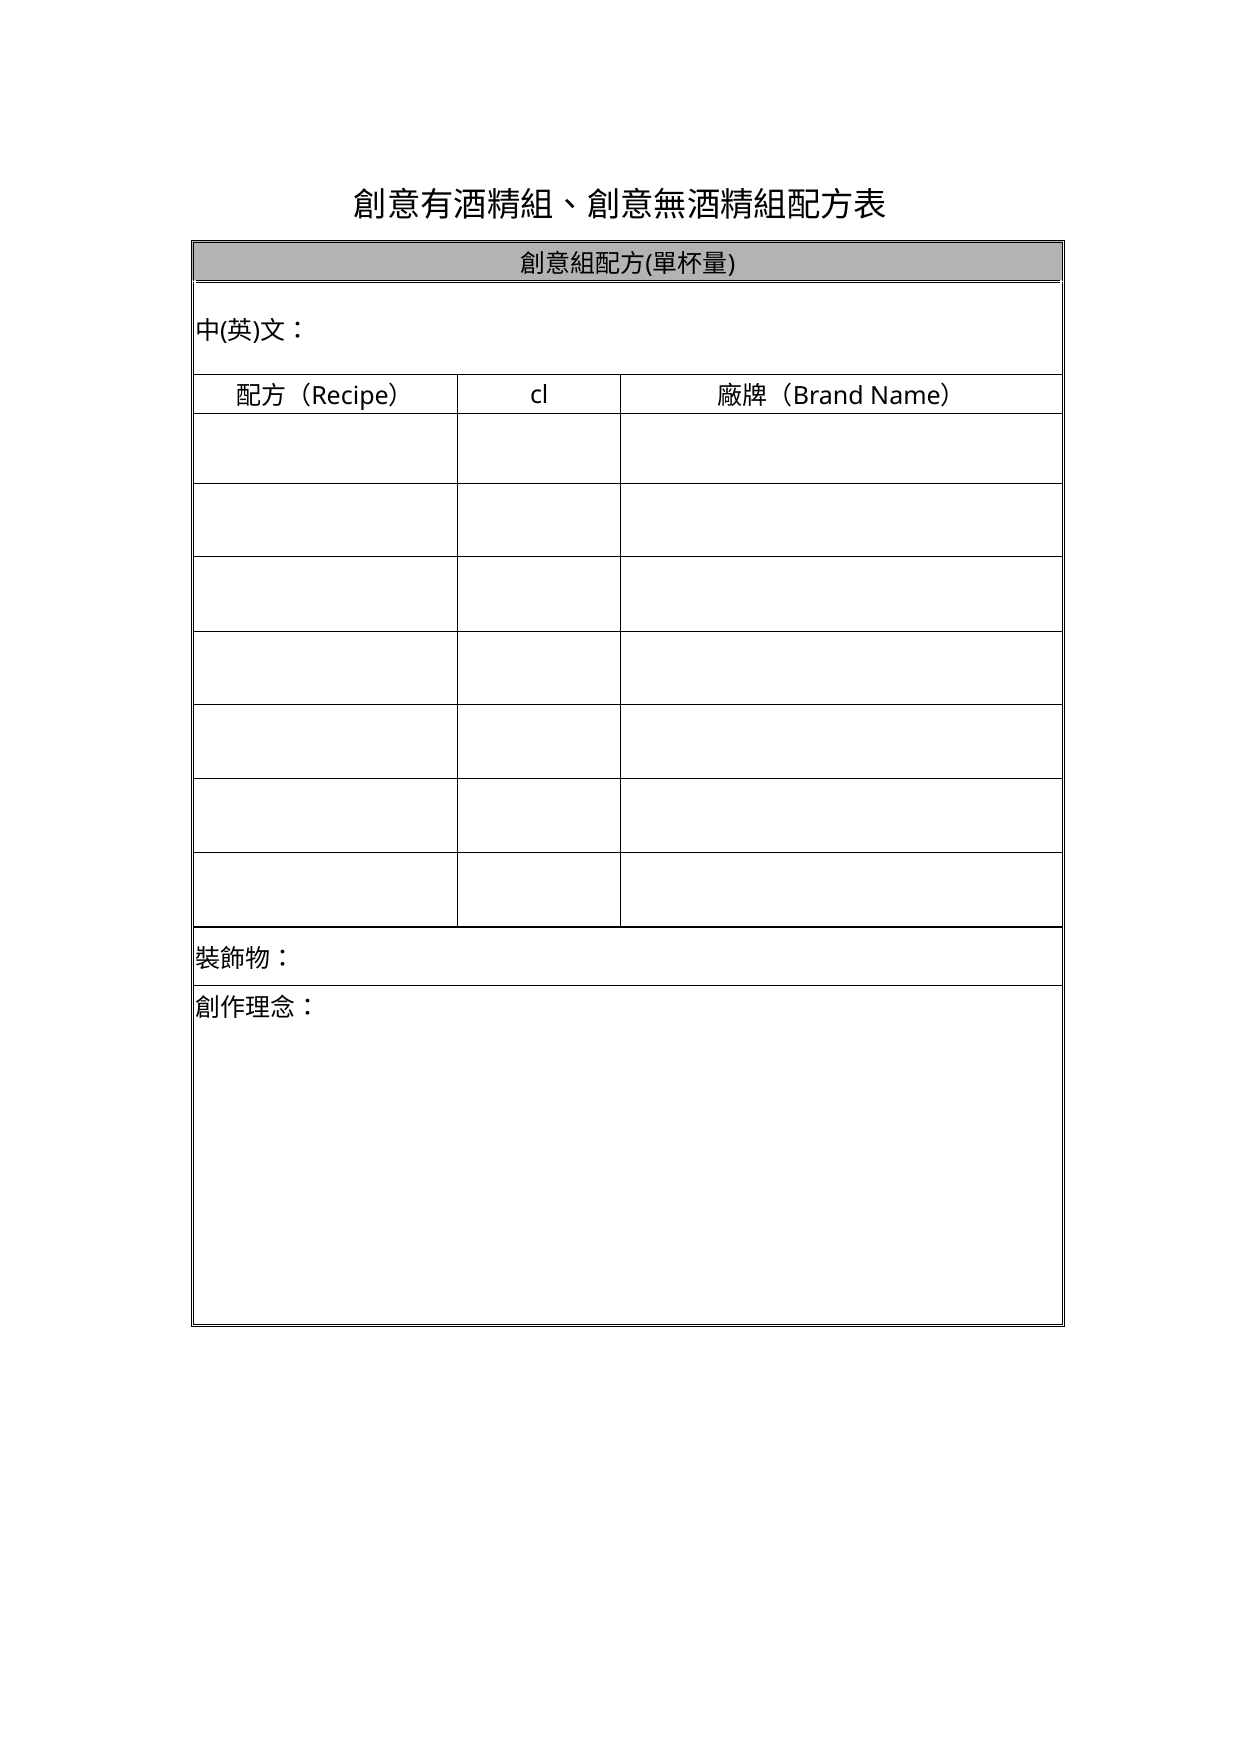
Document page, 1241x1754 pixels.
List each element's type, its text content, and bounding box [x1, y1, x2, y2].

table_cell [621, 853, 1062, 926]
table_header 創意組配方(單杯量) [194, 243, 1062, 280]
table_cell [458, 484, 620, 556]
table_cell [194, 853, 457, 926]
table_cell [621, 632, 1062, 703]
table_cell [621, 557, 1062, 631]
table_cell [194, 557, 457, 631]
table_cell 創作理念： [194, 986, 1062, 1324]
table_cell [194, 632, 457, 703]
table_cell [458, 557, 620, 631]
table_cell [194, 779, 457, 852]
table_cell [621, 484, 1062, 556]
table_cell [194, 705, 457, 778]
table_cell [621, 414, 1062, 483]
table_cell [621, 779, 1062, 852]
table_cell [458, 632, 620, 703]
table_cell [458, 853, 620, 926]
text 創意有酒精組、創意無酒精組配方表 [187, 164, 1053, 239]
table_cell cl [458, 375, 620, 413]
table_cell [194, 414, 457, 483]
table_cell 廠牌（Brand Name） [621, 375, 1062, 413]
table_cell 裝飾物： [194, 928, 1062, 985]
table_cell [194, 484, 457, 556]
table_cell [621, 705, 1062, 778]
table_cell 中(英)文： [192, 280, 1063, 373]
table_cell [458, 414, 620, 483]
table_cell 配方（Recipe） [194, 375, 457, 413]
table_cell [458, 705, 620, 778]
table_cell [458, 779, 620, 852]
